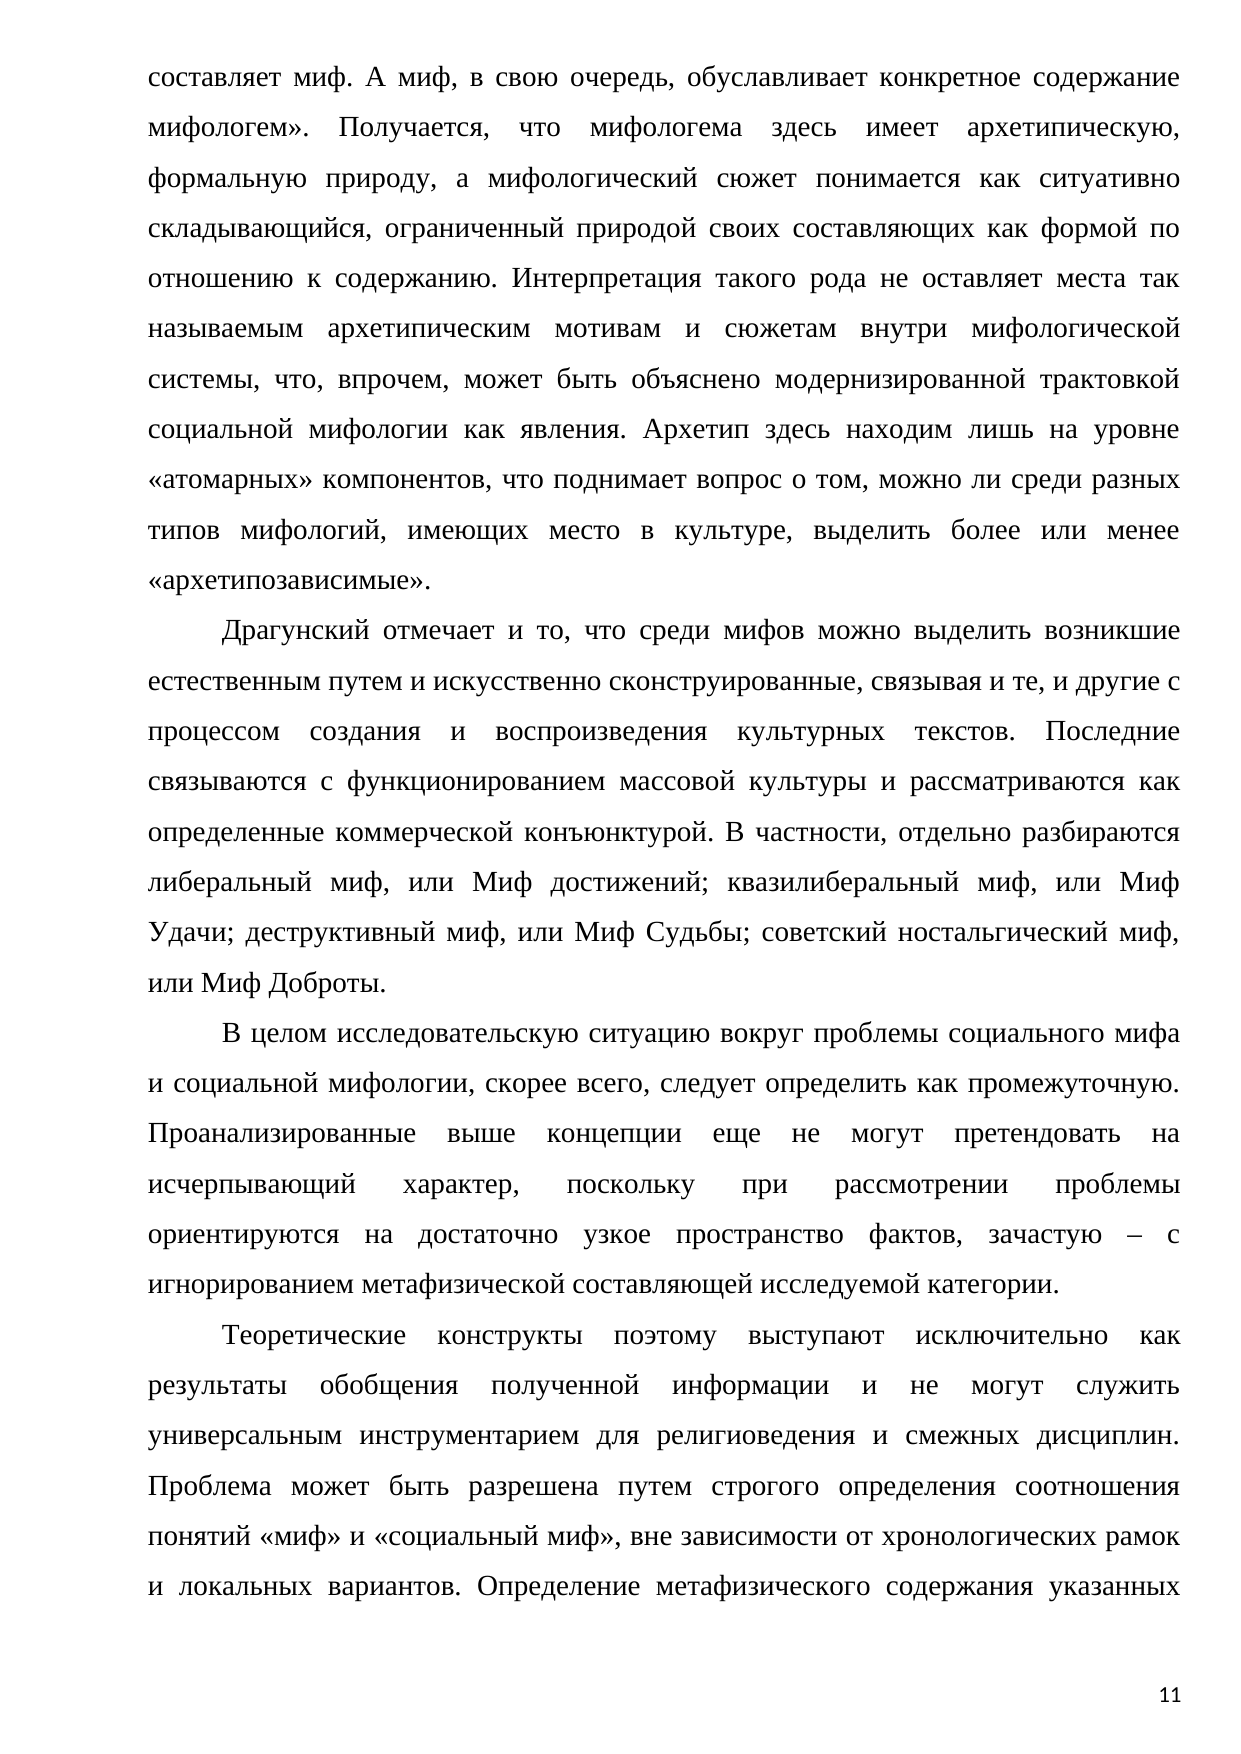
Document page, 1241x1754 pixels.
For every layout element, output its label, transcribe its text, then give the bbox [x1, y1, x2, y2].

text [148, 59, 1181, 596]
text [148, 1317, 1181, 1602]
text В целом исследовательскую ситуацию вокруг проблемы социального мифа и социальной мифологии, скорее всего, следует определить как промежуточную. Проанализированные выше концепции еще не могут претендовать на исчерпывающий характер, поскольку при рассмотрении проблемы ориентируются на достаточно узкое пространство фактов, зачастую – с игнорированием метафизической составляющей исследуемой категории. [148, 1015, 1181, 1300]
text Драгунский отмечает и то, что среди мифов можно выделить возникшие естественным путем и искусственно сконструированные, связывая и те, и другие с процессом создания и воспроизведения культурных текстов. Последние связываются с функционированием массовой культуры и рассматриваются как определенные коммерческой конъюнктурой. В частности, отдельно разбираются либеральный миф, или Миф достижений; квазилиберальный миф, или Миф Удачи; деструктивный миф, или Миф Судьбы; советский ностальгический миф, или Миф Доброты. [148, 612, 1181, 998]
